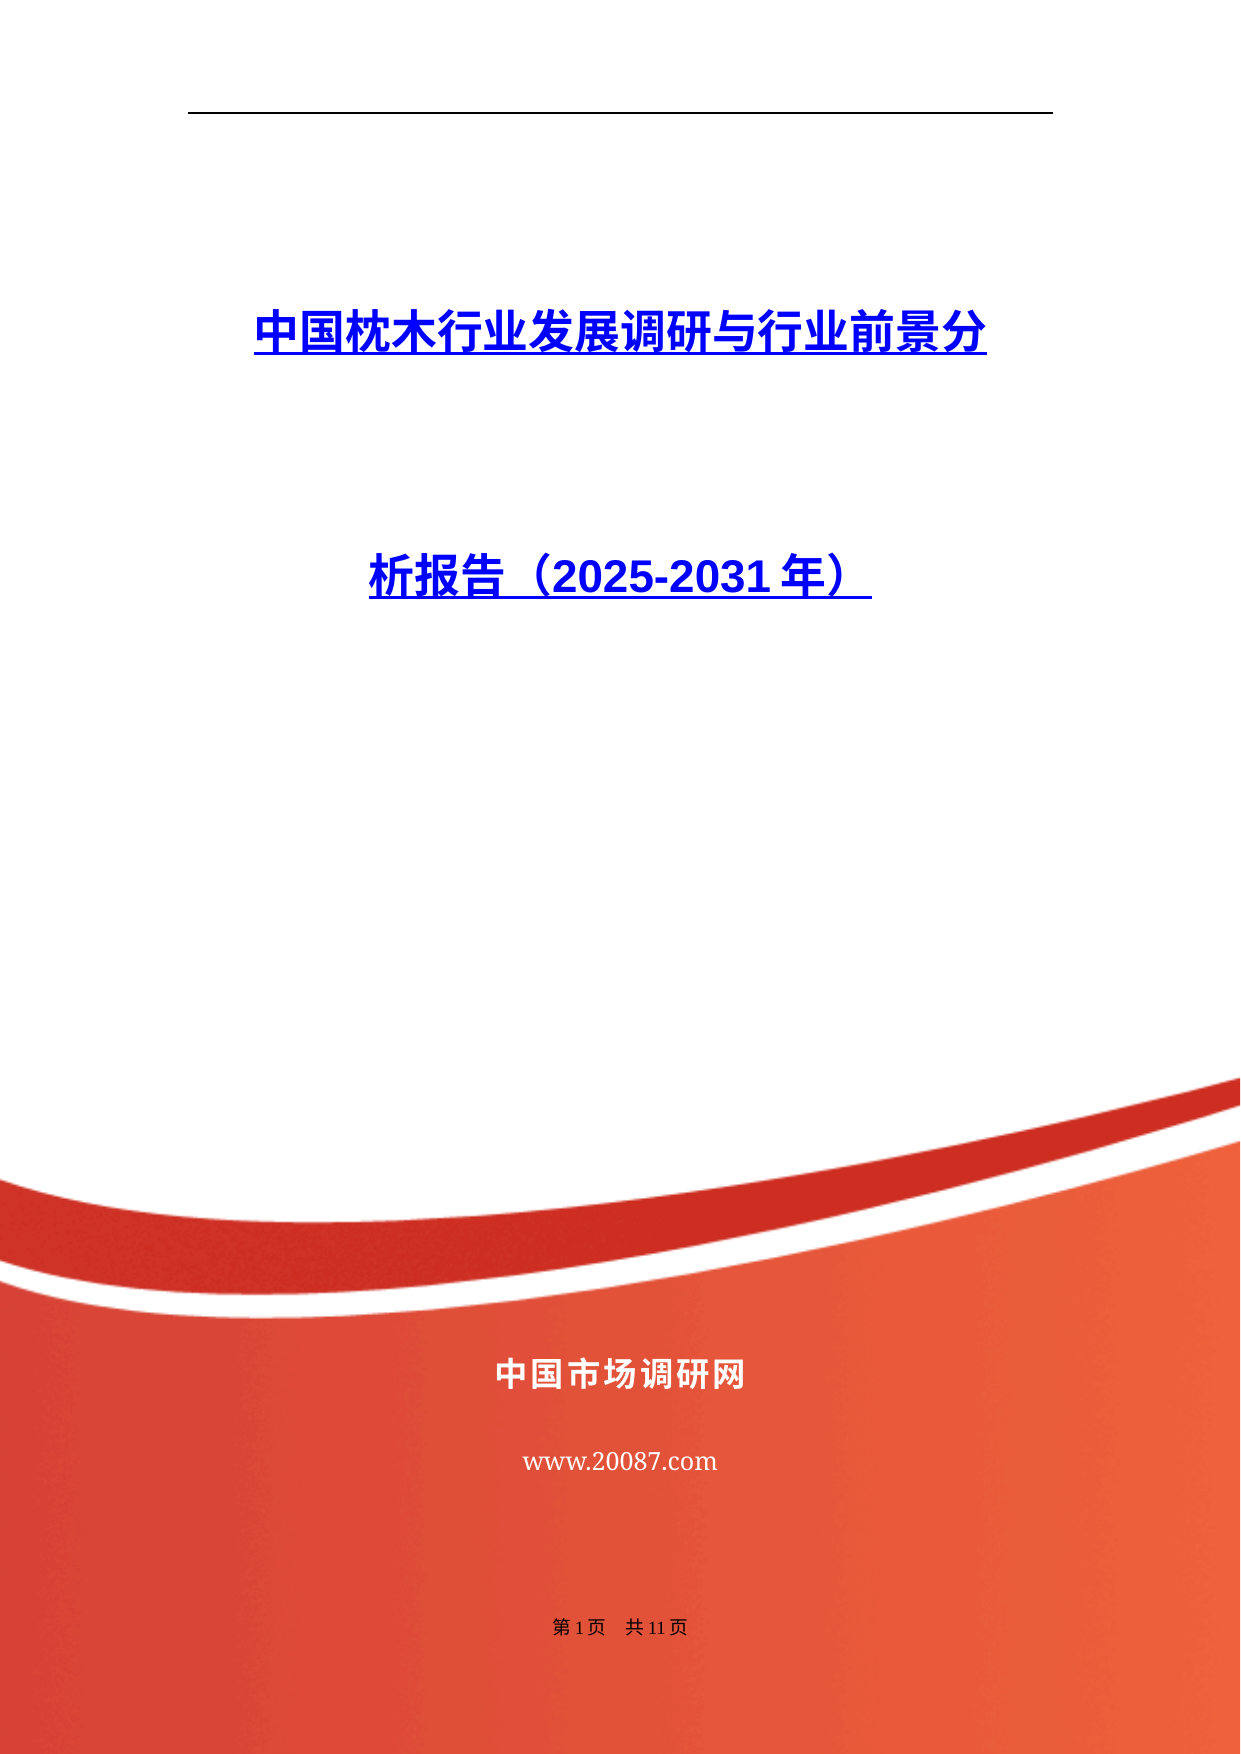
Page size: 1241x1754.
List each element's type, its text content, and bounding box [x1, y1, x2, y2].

table_header 中国枕木行业发展调研与行业前景分析报告（2025-2031年） [188, 207, 1053, 773]
text www.20087.com [187, 1428, 1053, 1493]
subtitle 中国市场调研网 [187, 1339, 1053, 1404]
picture [0, 1006, 1241, 1754]
